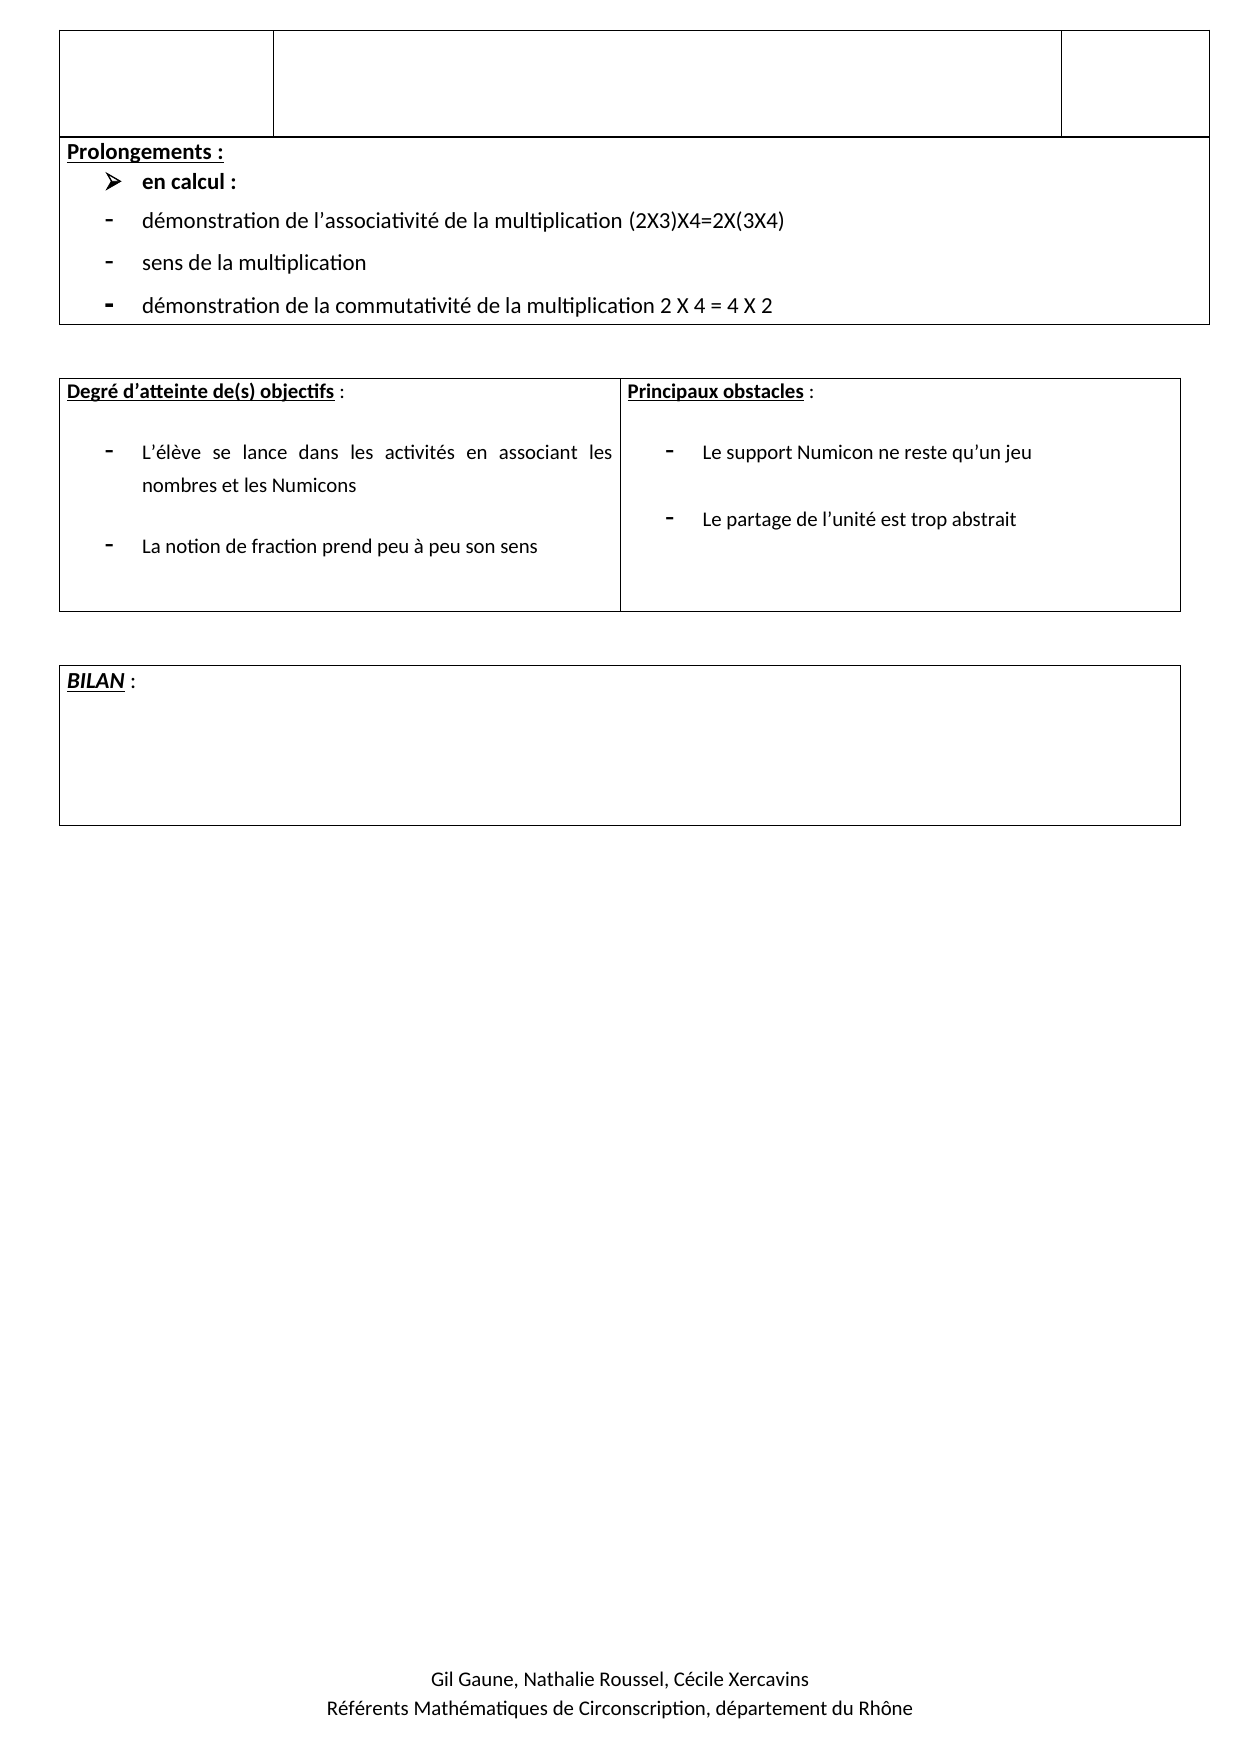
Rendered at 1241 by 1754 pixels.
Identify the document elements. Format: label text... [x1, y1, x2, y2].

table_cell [60, 31, 273, 136]
table_cell Prolongements : en calcul : démonstration de l’associativité de la multiplication (2X3)X4=2X(3X4) sens de la multiplication démonstration de la commutativité de la multiplication 2 X 4 = 4 X 2 [60, 138, 1209, 323]
table_header BILAN : [60, 666, 1180, 825]
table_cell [1062, 31, 1209, 136]
table_header Principaux obstacles : Le support Numicon ne reste qu’un jeu Le partage de l’unité est trop abstrait [621, 379, 1180, 611]
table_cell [274, 31, 1061, 136]
table_header Degré d’atteinte de(s) objectifs : L’élève se lance dans les activités en associant les nombres et les Numicons La notion de fraction prend peu à peu son sens [60, 379, 620, 611]
